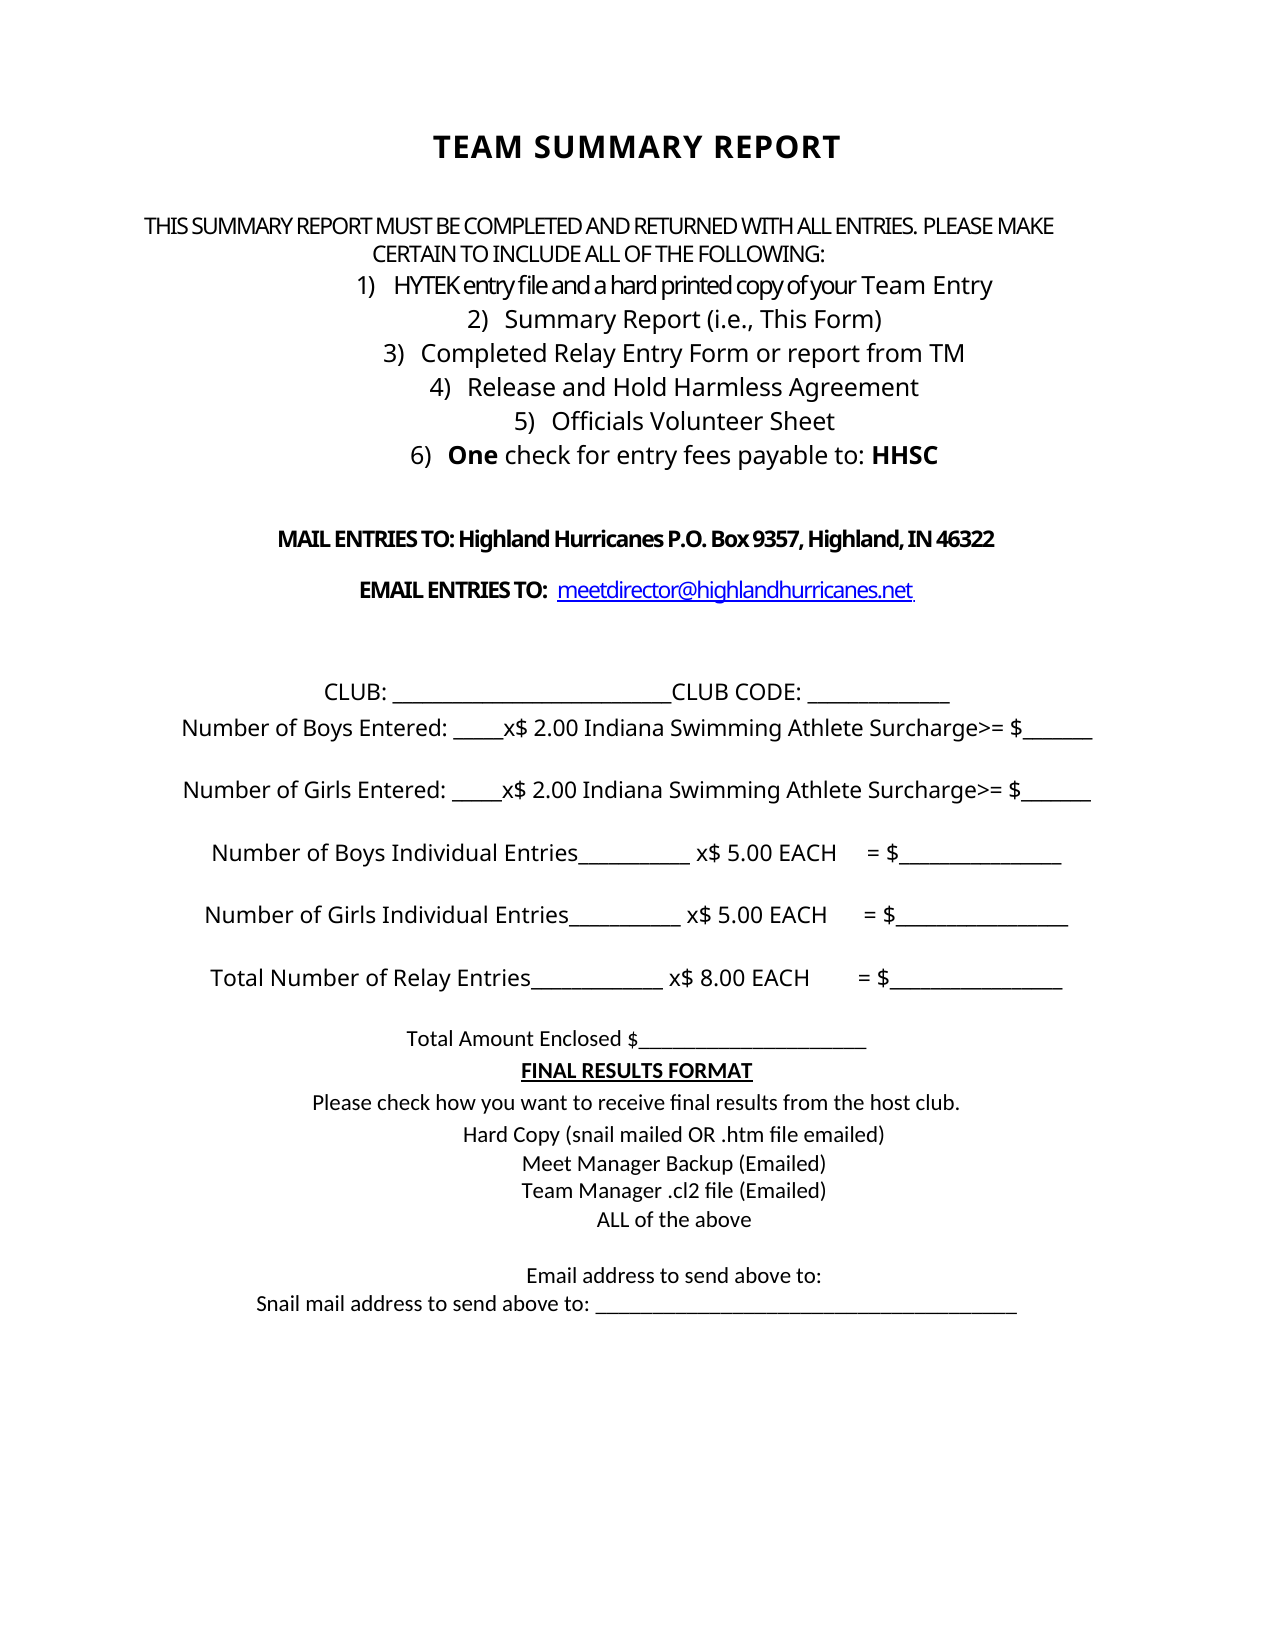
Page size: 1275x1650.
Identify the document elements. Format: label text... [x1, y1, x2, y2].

text MAIL ENTRIES TO: Hurricanes , , 46322 [104, 523, 1169, 554]
text CLUB: ____________________________CLUB CODE: ______________ [104, 676, 1169, 707]
list Officials Volunteer Sheet [179, 404, 1169, 438]
text Number of Girls Entered: _____x$ 2.00 Indiana Swimming Athlete Surcharge>= $_______ [104, 774, 1169, 805]
list Release and Hold Harmless Agreement [179, 370, 1169, 404]
list One check for entry fees payable to: HHSC [179, 438, 1169, 472]
text Number of Boys Entered: _____x$ 2.00 Indiana Swimming Athlete Surcharge>= $_______ [104, 712, 1169, 743]
text Team Manager .cl2 file (Emailed) [179, 1177, 1169, 1205]
text Snail mail address to send above to: _____________________________________ [104, 1289, 1169, 1317]
text Number of Girls Individual Entries___________ x$ 5.00 EACH = $_________________ [104, 899, 1169, 930]
text Email address to send above to: [179, 1261, 1169, 1289]
text Please check how you want to receive final results from the host club. [104, 1088, 1169, 1116]
text ALL of the above [179, 1205, 1169, 1233]
text FINAL RESULTS FORMAT [104, 1056, 1169, 1084]
list HYTEK entry file and a hard printed copy of your Team Entry [179, 267, 1169, 302]
text Hard Copy (snail mailed OR .htm file emailed) [179, 1121, 1169, 1149]
text THIS SUMMARY REPORT MUST BE COMPLETED AND RETURNED WITH ALL ENTRIES. PLEASE MAKE CERTAIN TO INCLUDE ALL OF THE FOLLOWING: [104, 212, 1094, 267]
text TEAM SUMMARY REPORT [104, 94, 1169, 175]
list Completed Relay Entry Form or report from TM [179, 336, 1169, 370]
list Summary Report (i.e., This Form) [179, 302, 1169, 336]
text Total Amount Enclosed $____________________ [104, 1024, 1169, 1052]
text EMAIL ENTRIES TO: meetdirector@highlandhurricanes.net [104, 574, 1169, 605]
text Number of Boys Individual Entries___________ x$ 5.00 EACH = $________________ [104, 837, 1169, 868]
text Total Number of Relay Entries_____________ x$ 8.00 EACH = $_________________ [104, 962, 1169, 993]
text Meet Manager Backup (Emailed) [179, 1149, 1169, 1177]
